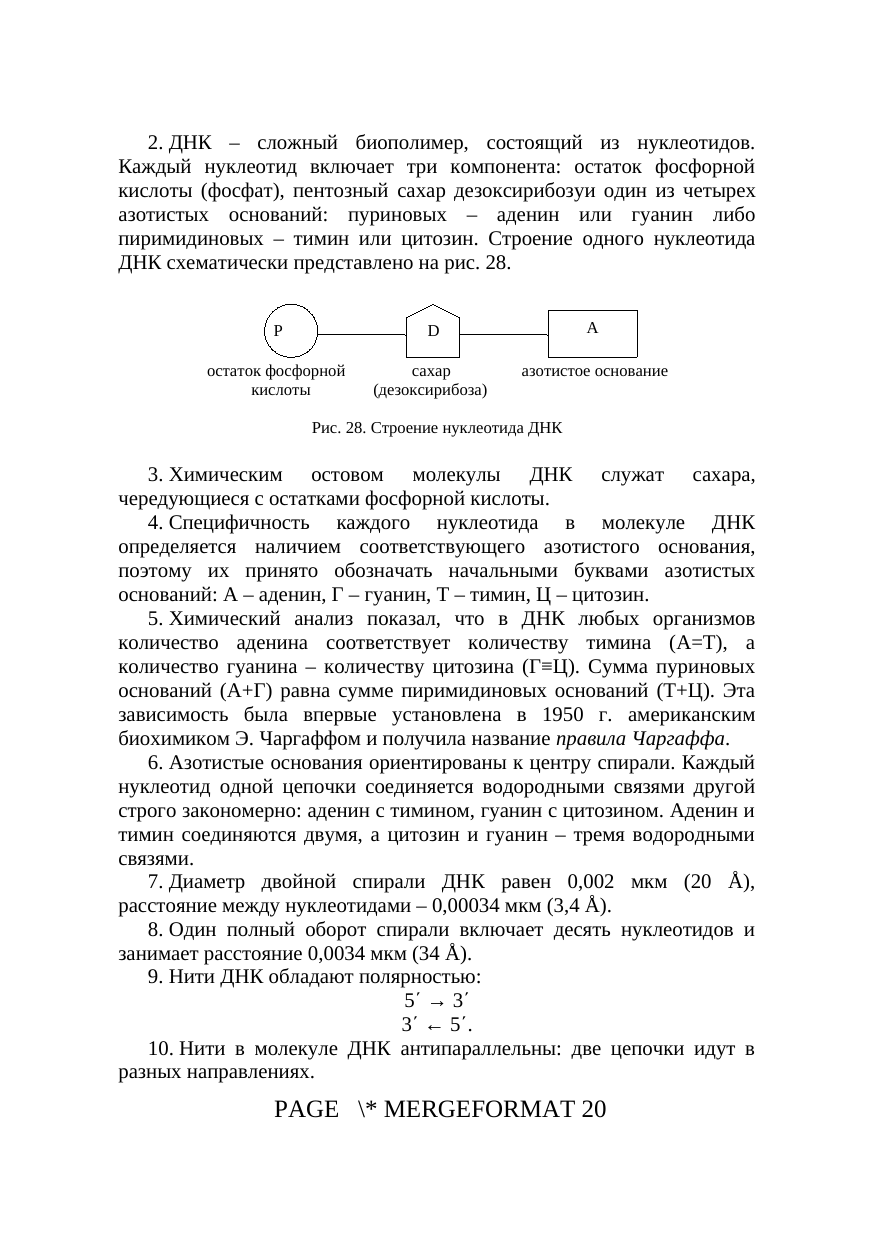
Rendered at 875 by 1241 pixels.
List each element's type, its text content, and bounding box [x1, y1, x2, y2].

list Азотистые основания ориентированы к центру спирали. Каждый нуклеотид одной цепочки соединяется водородными связями другой строго закономерно: аденин с тимином, гуанин с цитозином. Аденин и тимин соединяются двумя, а цитозин и гуанин – тремя водородными связями. [118, 750, 756, 869]
list Нити в молекуле ДНК антипараллельны: две цепочки идут в разных направлениях. [118, 1036, 756, 1083]
text 5΄ → 3΄ [118, 988, 756, 1012]
list Нити ДНК обладают полярностью: [118, 965, 756, 988]
list Химический анализ показал, что в ДНК любых организмов количество аденина соответствует количеству тимина (А=Т), а количество гуанина – количеству цитозина (Г≡Ц). Сумма пуриновых оснований (А+Г) равна сумме пиримидиновых оснований (Т+Ц). Эта зависимость была впервые установлена в 1950 г. американским биохимиком Э. Чаргаффом и получила название правила Чаргаффа. [118, 606, 756, 750]
text 3΄ ← 5΄. [118, 1012, 756, 1036]
list Диаметр двойной спирали ДНК равен 0,002 мкм (20 Å), расстояние между нуклеотидами – 0,00034 мкм (3,4 Å). [118, 869, 756, 917]
list ДНК – сложный биополимер, состоящий из нуклеотидов. Каждый нуклеотид включает три компонента: остаток фосфорной кислоты (фосфат), пентозный caxaр дезоксирибозуи один из четырех азотистых оснований: пуриновых – аденин или гуанин либо пиримидиновых – тимин или цитозин. Строение одного нуклеотида ДНК схематически представлено на рис. 28. [118, 130, 756, 274]
list Специфичность каждого нуклеотида в молекуле ДНК определяется наличием соответствующего азотистого основания, поэтому их принято обозначать начальными буквами азотистых оснований: А – аденин, Г – гуанин, Т – тимин, Ц – цитозин. [118, 510, 756, 606]
text остаток фосфорной сахар азотистое основание [118, 361, 756, 380]
text кислоты (дезоксирибоза) [148, 380, 756, 399]
text Рис. 28. Строение нуклеотида ДНК [118, 418, 756, 437]
list Один полный оборот спирали включает десять нуклеотидов и занимает расстояние 0,0034 мкм (34 Å). [118, 917, 756, 965]
list Химическим остовом молекулы ДНК служат сахара, чередующиеся с остатками фосфорной кислоты. [118, 462, 756, 510]
